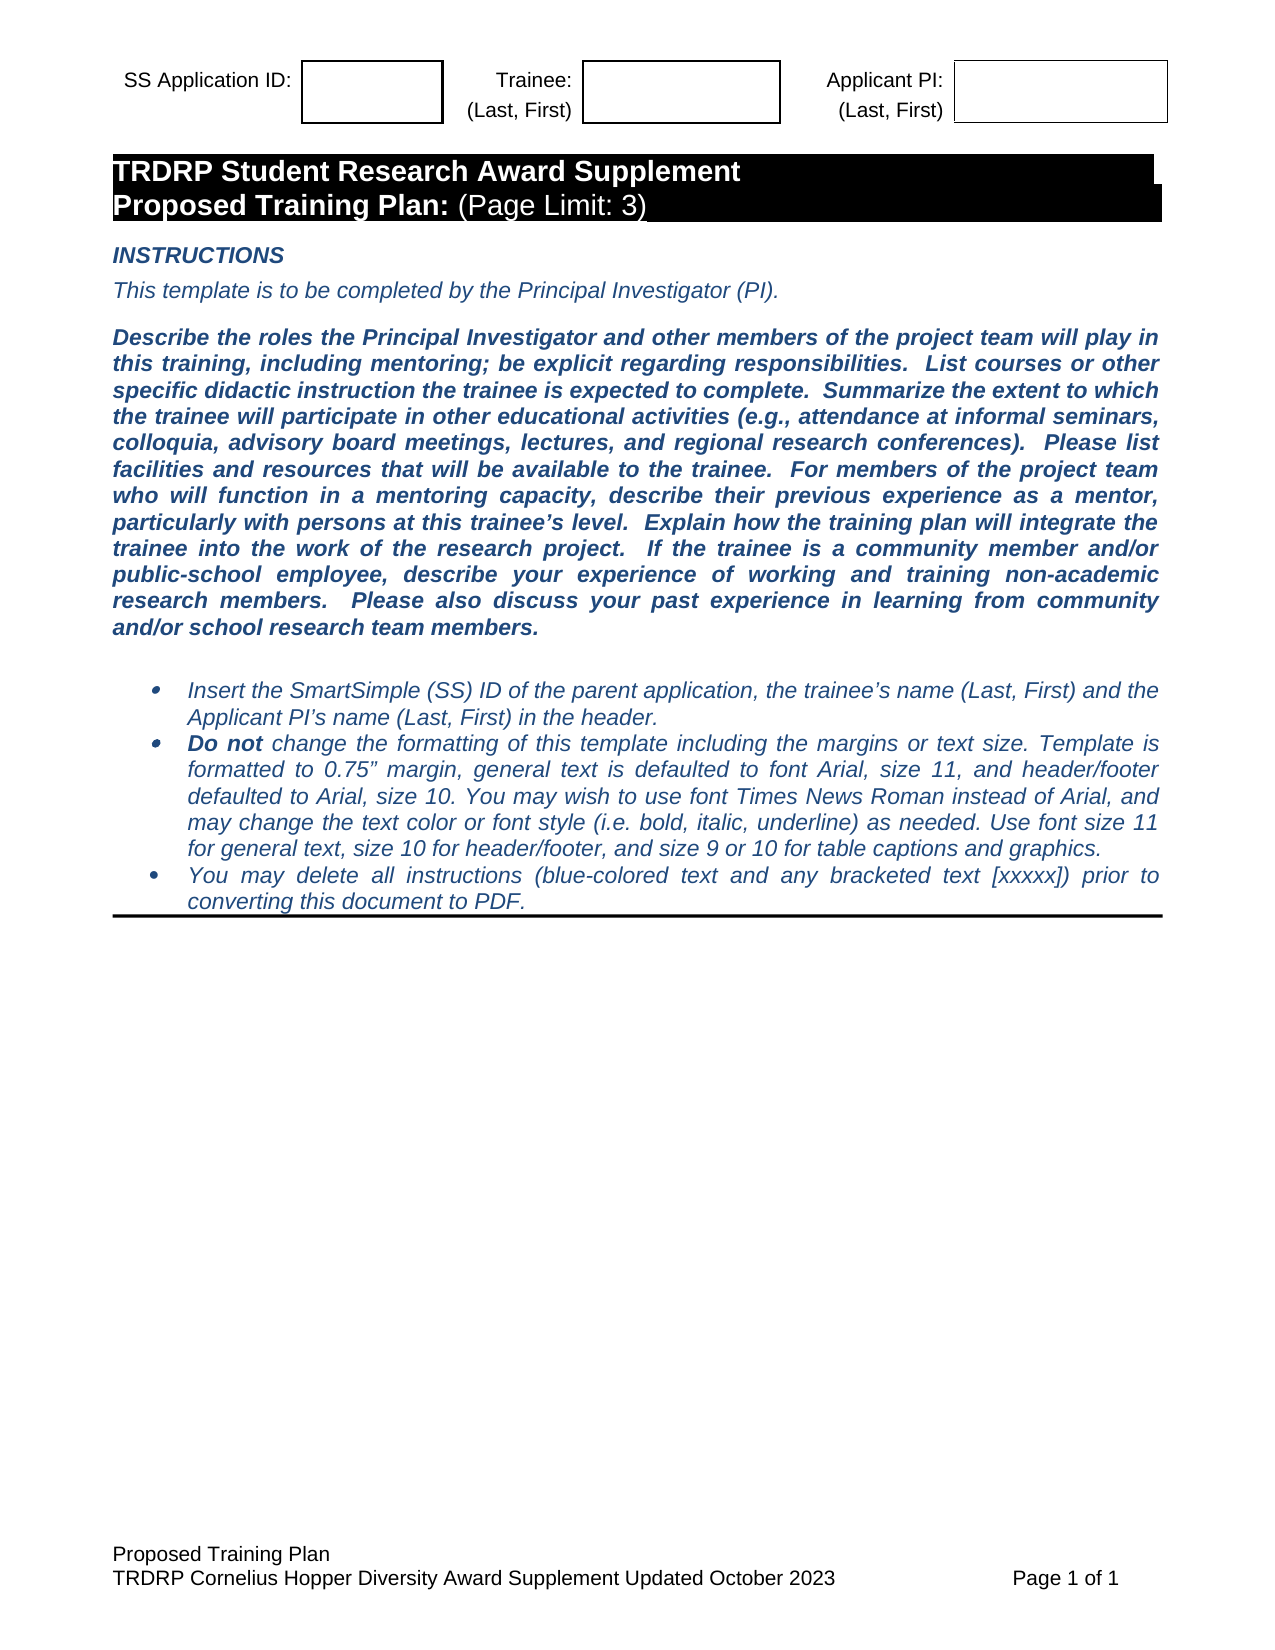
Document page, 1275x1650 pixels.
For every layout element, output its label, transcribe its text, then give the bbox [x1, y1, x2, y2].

text This template is to be completed by the Principal Investigator (PI). [112, 277, 1162, 303]
subtitle Describe the roles the Principal Investigator and other members of the project team will play in this training, including mentoring; be explicit regarding responsibilities. List courses or other specific didactic instruction the trainee is expected to complete. Summarize the extent to which the trainee will participate in other educational activities (e.g., attendance at informal seminars, colloquia, advisory board meetings, lectures, and regional research conferences). Please list facilities and resources that will be available to the trainee. For members of the project team who will function in a mentoring capacity, describe their previous experience as a mentor, particularly with persons at this trainee’s level. Explain how the training plan will integrate the trainee into the work of the research project. If the trainee is a community member and/or public-school employee, describe your experience of working and training non-academic research members. Please also discuss your past experience in learning from community and/or school research team members. [112, 324, 1162, 640]
list Insert the SmartSimple (SS) ID of the parent application, the trainee’s name (Last, First) and the Applicant PI’s name (Last, First) in the header. [150, 677, 1162, 730]
subtitle INSTRUCTIONS [112, 242, 1162, 268]
list Do not change the formatting of this template including the margins or text size. Template is formatted to 0.75” margin, general text is defaulted to font Arial, size 11, and header/footer defaulted to Arial, size 10. You may wish to use font Times News Roman instead of Arial, and may change the text color or font style (i.e. bold, italic, underline) as needed. Use font size 11 for general text, size 10 for header/footer, and size 9 or 10 for table captions and graphics. [150, 730, 1162, 862]
list You may delete all instructions (blue-colored text and any bracketed text [xxxxx]) prior to converting this document to PDF. [150, 862, 1162, 914]
